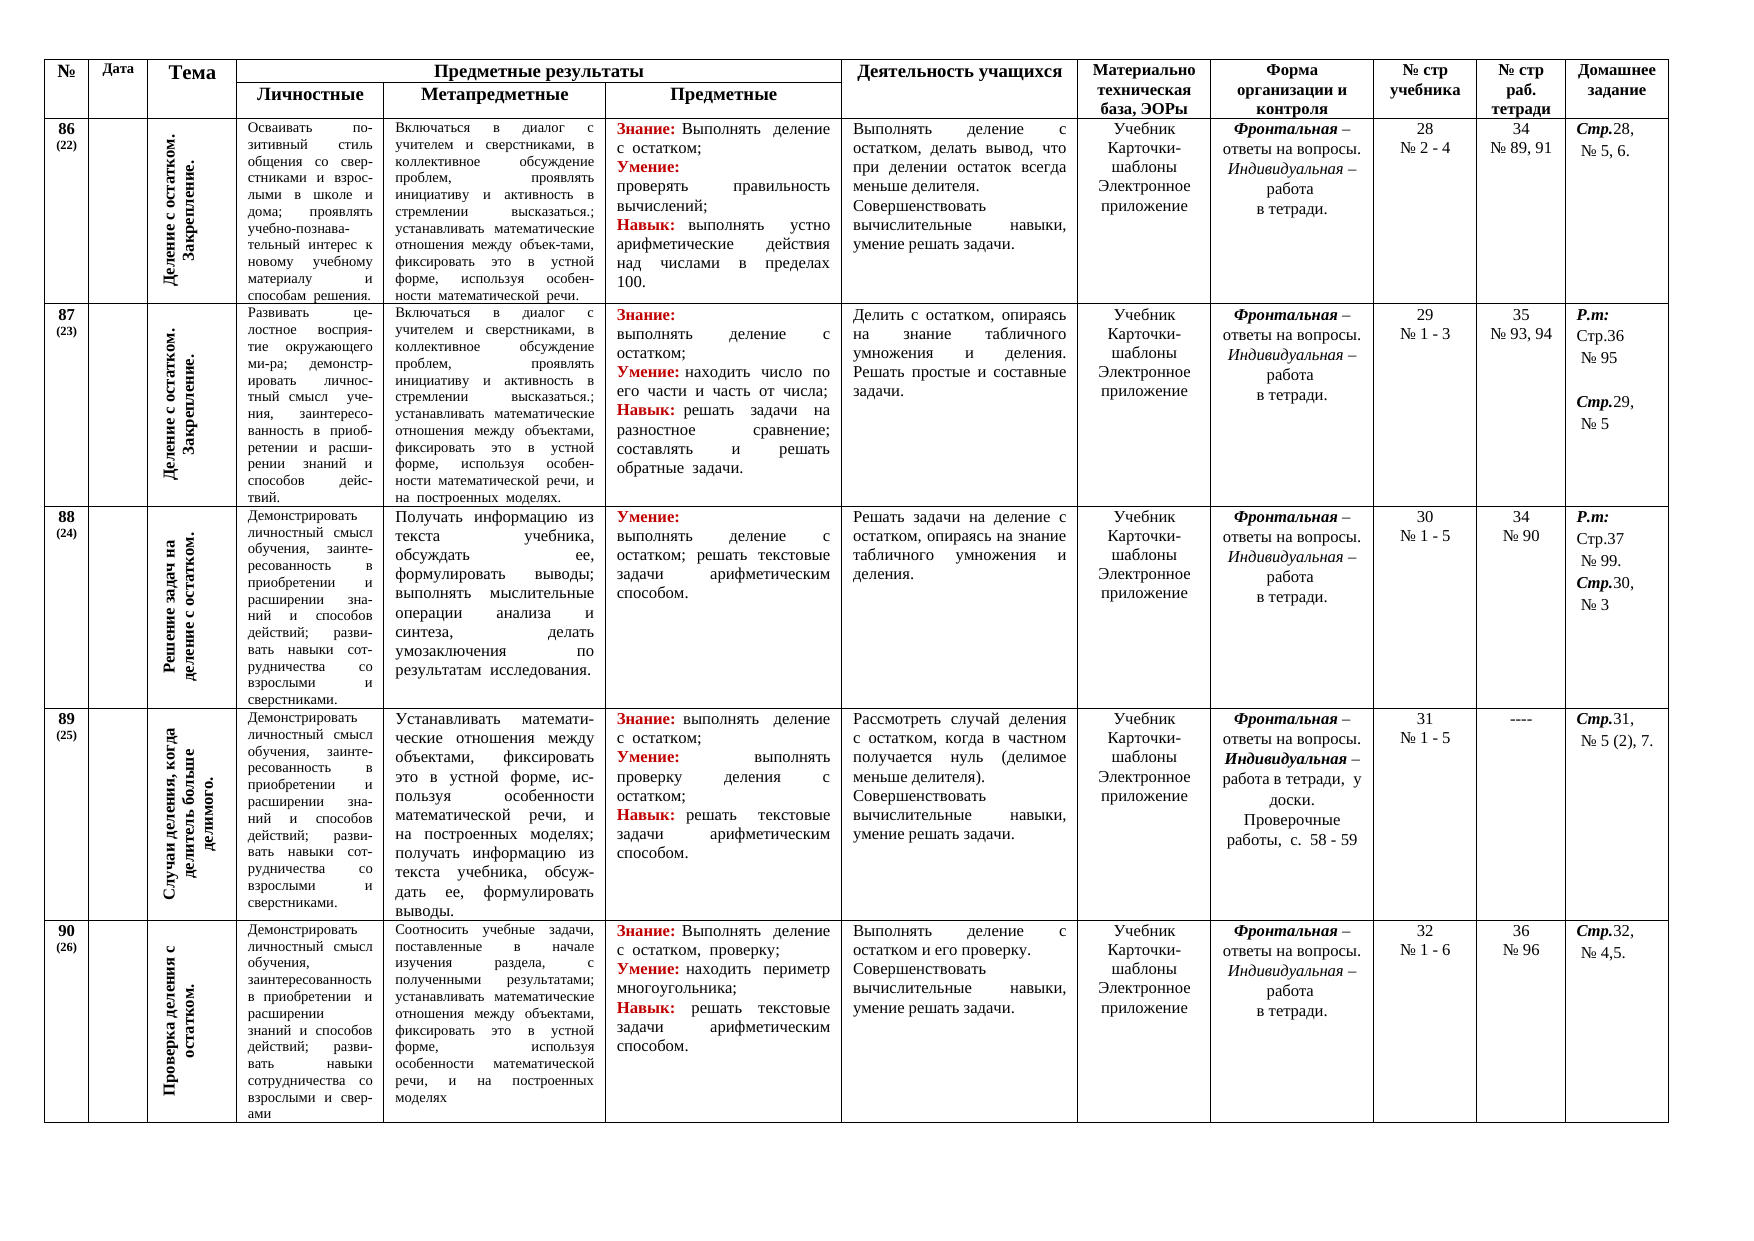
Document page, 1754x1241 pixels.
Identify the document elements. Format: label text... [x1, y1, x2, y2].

table_cell Решать задачи на деление с остатком, опираясь на знание табличного умножения и деления. [842, 507, 1077, 708]
table_cell 88 (24) [45, 507, 88, 708]
table_cell Развивать це-лостное восприя-тие окружающего ми-ра; демонстр-ировать личнос-тный смысл уче-ния, заинтересо-ванность в приоб-ретении и расши-рении знаний и способов дейс-твий. [237, 304, 383, 506]
table_cell ---- [1477, 709, 1565, 920]
table_cell 32 № 1 - 6 [1374, 921, 1476, 1122]
table_cell 36 № 96 [1477, 921, 1565, 1122]
table_cell Стр.31, № 5 (2), 7. [1566, 709, 1668, 920]
table_cell Демонстрировать личностный смысл обучения, заинте-ресованность в приобретении и расширении зна-ний и способов действий; разви-вать навыки сот-рудничества со взрослыми и сверстниками. [237, 709, 383, 920]
table_cell 90 (26) [45, 921, 88, 1122]
table_cell 89 (25) [45, 709, 88, 920]
table_cell Метапредметные [384, 83, 605, 118]
table_cell Р.т: Стр.36 № 95 Стр.29, № 5 [1566, 304, 1668, 506]
table_cell Демонстрировать личностный смысл обучения, заинте-ресованность в приобретении и расширении зна-ний и способов действий; разви-вать навыки сот-рудничества со взрослыми и сверстниками. [237, 507, 383, 708]
table_cell [89, 304, 147, 506]
table_cell Р.т: Стр.37 № 99. Стр.30, № 3 [1566, 507, 1668, 708]
table_cell Стр.28, № 5, 6. [1566, 119, 1668, 303]
table_cell Проверка деления с остатком. [148, 921, 236, 1122]
table_cell 34 № 89, 91 [1477, 119, 1565, 303]
table_cell Деление с остатком. Закрепление. [148, 119, 236, 303]
table_cell Рассмотреть случай деления с остатком, когда в частном получается нуль (делимое меньше делителя). Совершенствовать вычислительные навыки, умение решать задачи. [842, 709, 1077, 920]
table_header № стр раб. тетради [1477, 60, 1565, 118]
table_cell Фронтальная – ответы на вопросы. Индивидуальная – работа в тетради. [1211, 304, 1373, 506]
table_cell Осваивать по-зитивный стиль общения со свер-стниками и взрос-лыми в школе и дома; проявлять учебно-познава-тельный интерес к новому учебному материалу и способам решения. [237, 119, 383, 303]
table_cell Решение задач на деление с остатком. [148, 507, 236, 708]
table_header Дата [89, 60, 147, 118]
table_cell Учебник Карточки-шаблоны Электронное приложение [1078, 921, 1210, 1122]
table_cell Соотносить учебные задачи, поставленные в начале изучения раздела, с полученными результатами; устанавливать математические отношения между объектами, фиксировать это в устной форме, используя особенности математической речи, и на построенных моделях [384, 921, 605, 1122]
table_cell Учебник Карточки-шаблоны Электронное приложение [1078, 709, 1210, 920]
table_cell Включаться в диалог с учителем и сверстниками, в коллективное обсуждение проблем, проявлять инициативу и активность в стремлении высказаться.; устанавливать математические отношения между объектами, фиксировать это в устной форме, используя особен-ности математической речи, и на построенных моделях. [384, 304, 605, 506]
table_cell Фронтальная – ответы на вопросы. Индивидуальная – работа в тетради, у доски. Проверочные работы, с. 58 - 59 [1211, 709, 1373, 920]
table_cell Предметные [606, 83, 841, 118]
table_cell [89, 921, 147, 1122]
table_cell [89, 709, 147, 920]
table_cell 28 № 2 - 4 [1374, 119, 1476, 303]
table_cell Фронтальная – ответы на вопросы. Индивидуальная – работа в тетради. [1211, 921, 1373, 1122]
table_cell Учебник Карточки-шаблоны Электронное приложение [1078, 507, 1210, 708]
table_cell 34 № 90 [1477, 507, 1565, 708]
table_header Домашнее задание [1566, 60, 1668, 118]
table_header № стр учебника [1374, 60, 1476, 118]
table_cell [89, 507, 147, 708]
table_cell 86 (22) [45, 119, 88, 303]
table_header Тема [148, 60, 236, 118]
table_cell Знание: Выполнять деление с остатком, проверку; Умение: находить периметр многоугольника; Навык: решать текстовые задачи арифметическим способом. [606, 921, 841, 1122]
table_cell Знание: выполнять деление с остатком; Умение: находить число по его части и часть от числа; Навык: решать задачи на разностное сравнение; составлять и решать обратные задачи. [606, 304, 841, 506]
table_cell Включаться в диалог с учителем и сверстниками, в коллективное обсуждение проблем, проявлять инициативу и активность в стремлении высказаться.; устанавливать математические отношения между объек-тами, фиксировать это в устной форме, используя особен-ности математической речи. [384, 119, 605, 303]
table_cell 29 № 1 - 3 [1374, 304, 1476, 506]
table_header Материально техническая база, ЭОРы [1078, 60, 1210, 118]
table_cell Деление с остатком. Закрепление. [148, 304, 236, 506]
table_cell Делить с остатком, опираясь на знание табличного умножения и деления. Решать простые и составные задачи. [842, 304, 1077, 506]
table_cell Устанавливать математи-ческие отношения между объектами, фиксировать это в устной форме, ис-пользуя особенности математической речи, и на построенных моделях; получать информацию из текста учебника, обсуж-дать ее, формулировать выводы. [384, 709, 605, 920]
table_header Форма организации и контроля [1211, 60, 1373, 118]
table_cell Фронтальная – ответы на вопросы. Индивидуальная – работа в тетради. [1211, 119, 1373, 303]
table_cell Умение: выполнять деление с остатком; решать текстовые задачи арифметическим способом. [606, 507, 841, 708]
table_cell Личностные [237, 83, 383, 118]
table_header Предметные результаты [237, 60, 841, 82]
table_cell 35 № 93, 94 [1477, 304, 1565, 506]
table_header Деятельность учащихся [842, 60, 1077, 118]
table_cell Выполнять деление с остатком и его проверку. Совершенствовать вычислительные навыки, умение решать задачи. [842, 921, 1077, 1122]
table_cell Получать информацию из текста учебника, обсуждать ее, формулировать выводы; выполнять мыслительные операции анализа и синтеза, делать умозаключения по результатам исследования. [384, 507, 605, 708]
table_cell [89, 119, 147, 303]
table_cell 30 № 1 - 5 [1374, 507, 1476, 708]
table_cell Демонстрировать личностный смысл обучения, заинтересованность в приобретении и расширении знаний и способов действий; разви-вать навыки сотрудничества со взрослыми и свер-ами [237, 921, 383, 1122]
table_cell 31 № 1 - 5 [1374, 709, 1476, 920]
table_cell Фронтальная – ответы на вопросы. Индивидуальная – работа в тетради. [1211, 507, 1373, 708]
table_header № [45, 60, 88, 118]
table_cell Случаи деления, когда делитель больше делимого. [148, 709, 236, 920]
table_cell Стр.32, № 4,5. [1566, 921, 1668, 1122]
table_cell Учебник Карточки-шаблоны Электронное приложение [1078, 304, 1210, 506]
table_cell Учебник Карточки-шаблоны Электронное приложение [1078, 119, 1210, 303]
table_cell Знание: выполнять деление с остатком; Умение: выполнять проверку деления с остатком; Навык: решать текстовые задачи арифметическим способом. [606, 709, 841, 920]
table_cell 87 (23) [45, 304, 88, 506]
